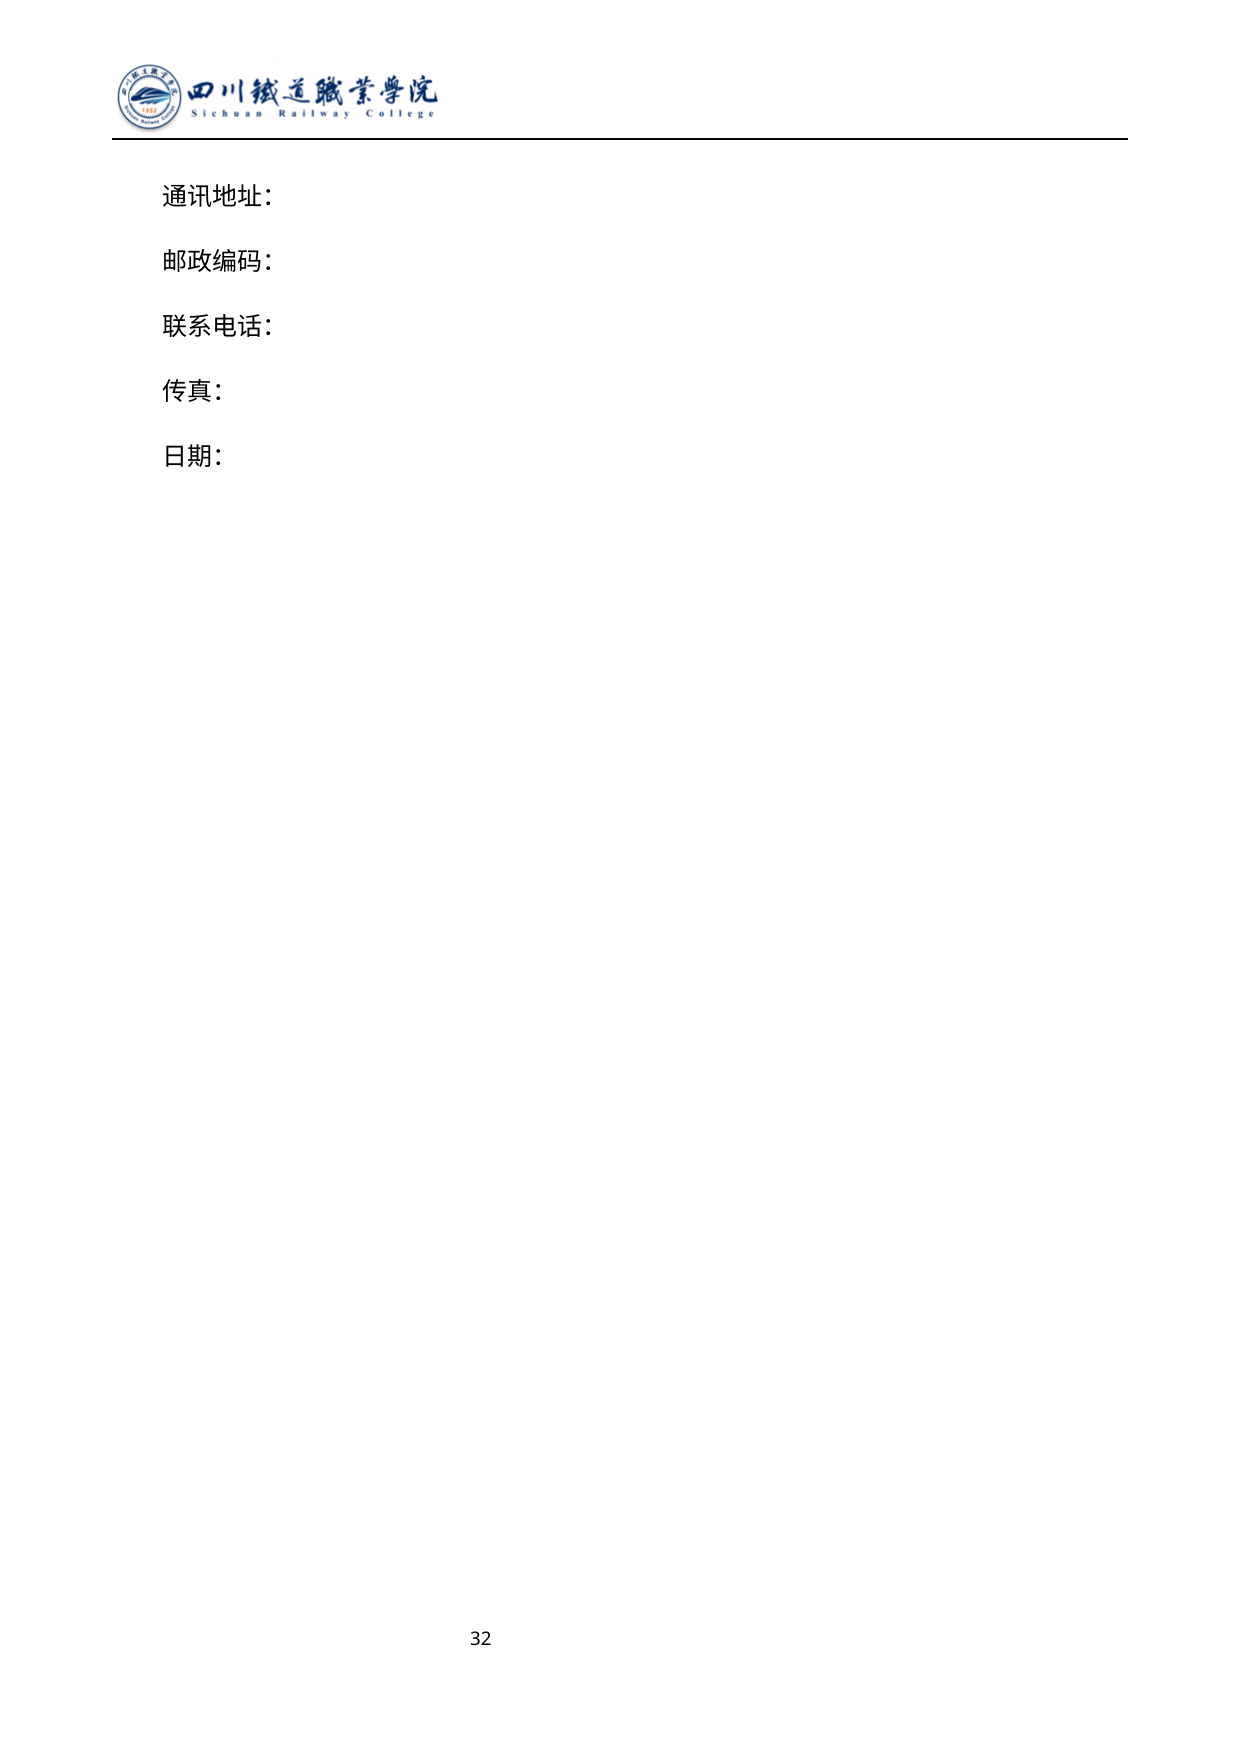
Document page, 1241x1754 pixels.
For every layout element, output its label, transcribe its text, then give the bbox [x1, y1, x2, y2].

text 日期： [112, 422, 1128, 487]
picture [112, 59, 444, 136]
text 传真： [112, 357, 1128, 422]
text 通讯地址： [112, 162, 1128, 227]
text 邮政编码： [112, 227, 1128, 292]
text 联系电话： [112, 292, 1128, 357]
